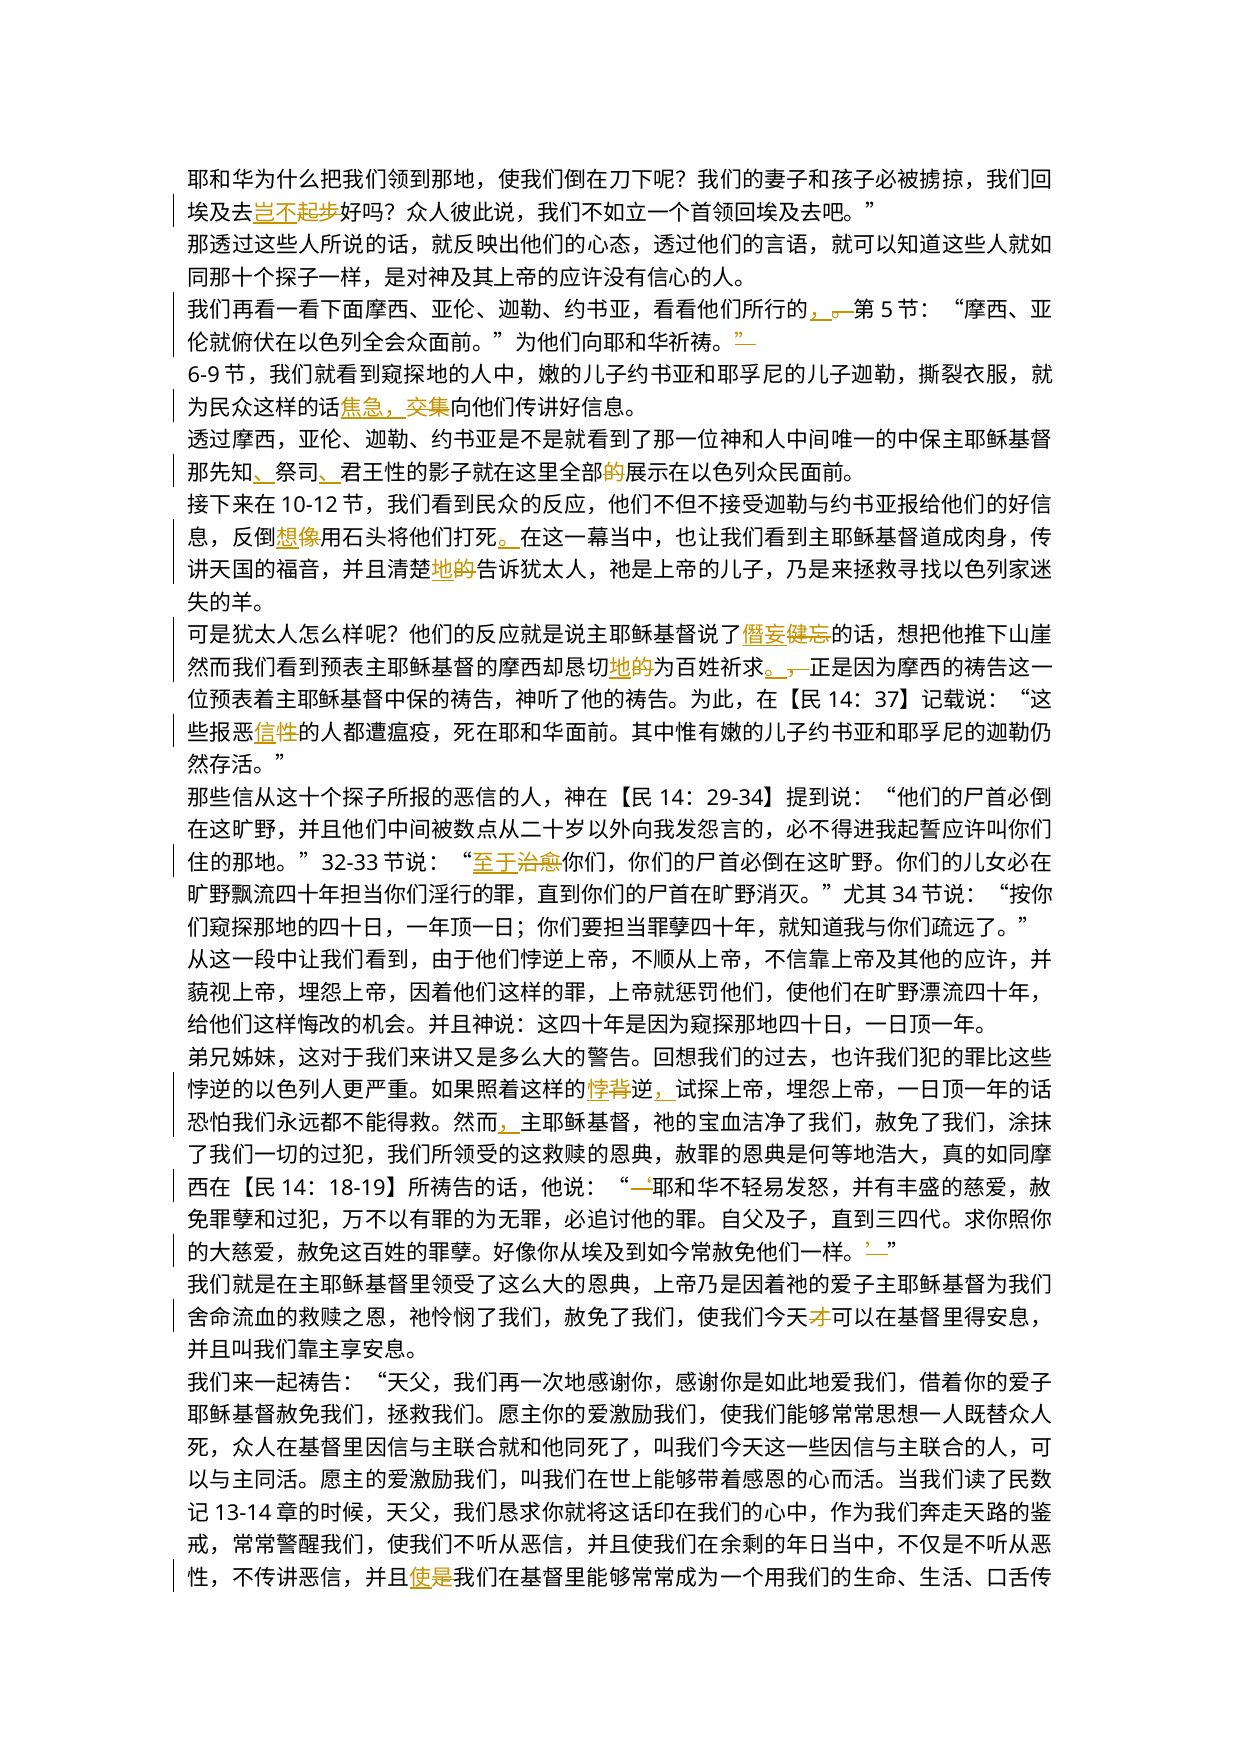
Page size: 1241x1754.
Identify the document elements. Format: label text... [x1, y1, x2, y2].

text 接下来在10-12节，我们看到民众的反应，他们不但不接受迦勒与约书亚报给他们的好信息，反倒用石头将他们打死在这一幕当中，也让我们看到主耶稣基督道成肉身，传讲天国的福音，并且清楚告诉犹太人，祂是上帝的儿子，乃是来拯救寻找以色列家迷失的羊。 [187, 487, 1053, 617]
text 透过摩西，亚伦、迦勒、约书亚是不是就看到了那一位神和人中间唯一的中保主耶稣基督，那先知祭司君王性的影子就在这里全部展示在以色列众民面前。 [187, 422, 1053, 487]
text 那些信从这十个探子所报的恶信的人，神在【民14：29-34】提到说：“他们的尸首必倒在这旷野，并且他们中间被数点从二十岁以外向我发怨言的，必不得进我起誓应许叫你们住的那地。”32-33节说：“你们，你们的尸首必倒在这旷野。你们的儿女必在旷野飘流四十年担当你们淫行的罪，直到你们的尸首在旷野消灭。”尤其34节说：“按你们窥探那地的四十日，一年顶一日；你们要担当罪孽四十年，就知道我与你们疏远了。” [187, 779, 1053, 942]
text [187, 1364, 1053, 1592]
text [187, 162, 1053, 227]
text 可是犹太人怎么样呢？他们的反应就是说主耶稣基督说了的话，想把他推下山崖。然而我们看到预表主耶稣基督的摩西却恳切为百姓祈求正是因为摩西的祷告这一位预表着主耶稣基督中保的祷告，神听了他的祷告。为此，在【民14：37】记载说：“这些报恶的人都遭瘟疫，死在耶和华面前。其中惟有嫩的儿子约书亚和耶孚尼的迦勒仍然存活。” [187, 617, 1053, 779]
text 那透过这些人所说的话，就反映出他们的心态，透过他们的言语，就可以知道这些人就如同那十个探子一样，是对神及其上帝的应许没有信心的人。 [187, 227, 1053, 292]
text 我们再看一看下面摩西、亚伦、迦勒、约书亚，看看他们所行的第5节：“摩西、亚伦就俯伏在以色列全会众面前。”为他们向耶和华祈祷。 [187, 292, 1053, 357]
text 6-9节，我们就看到窥探地的人中，嫩的儿子约书亚和耶孚尼的儿子迦勒，撕裂衣服，就为民众这样的话向他们传讲好信息。 [187, 357, 1053, 422]
text 弟兄姊妹，这对于我们来讲又是多么大的警告。回想我们的过去，也许我们犯的罪比这些悖逆的以色列人更严重。如果照着这样的逆试探上帝，埋怨上帝，一日顶一年的话，恐怕我们永远都不能得救。然而主耶稣基督，祂的宝血洁净了我们，赦免了我们，涂抹了我们一切的过犯，我们所领受的这救赎的恩典，赦罪的恩典是何等地浩大，真的如同摩西在【民14：18-19】所祷告的话，他说：“耶和华不轻易发怒，并有丰盛的慈爱，赦免罪孽和过犯，万不以有罪的为无罪，必追讨他的罪。自父及子，直到三四代。求你照你的大慈爱，赦免这百姓的罪孽。好像你从埃及到如今常赦免他们一样。” [187, 1039, 1053, 1267]
text 我们就是在主耶稣基督里领受了这么大的恩典，上帝乃是因着祂的爱子主耶稣基督为我们舍命流血的救赎之恩，祂怜悯了我们，赦免了我们，使我们今天可以在基督里得安息，并且叫我们靠主享安息。 [187, 1267, 1053, 1364]
text 从这一段中让我们看到，由于他们悖逆上帝，不顺从上帝，不信靠上帝及其他的应许，并藐视上帝，埋怨上帝，因着他们这样的罪，上帝就惩罚他们，使他们在旷野漂流四十年，给他们这样悔改的机会。并且神说：这四十年是因为窥探那地四十日，一日顶一年。 [187, 942, 1053, 1039]
